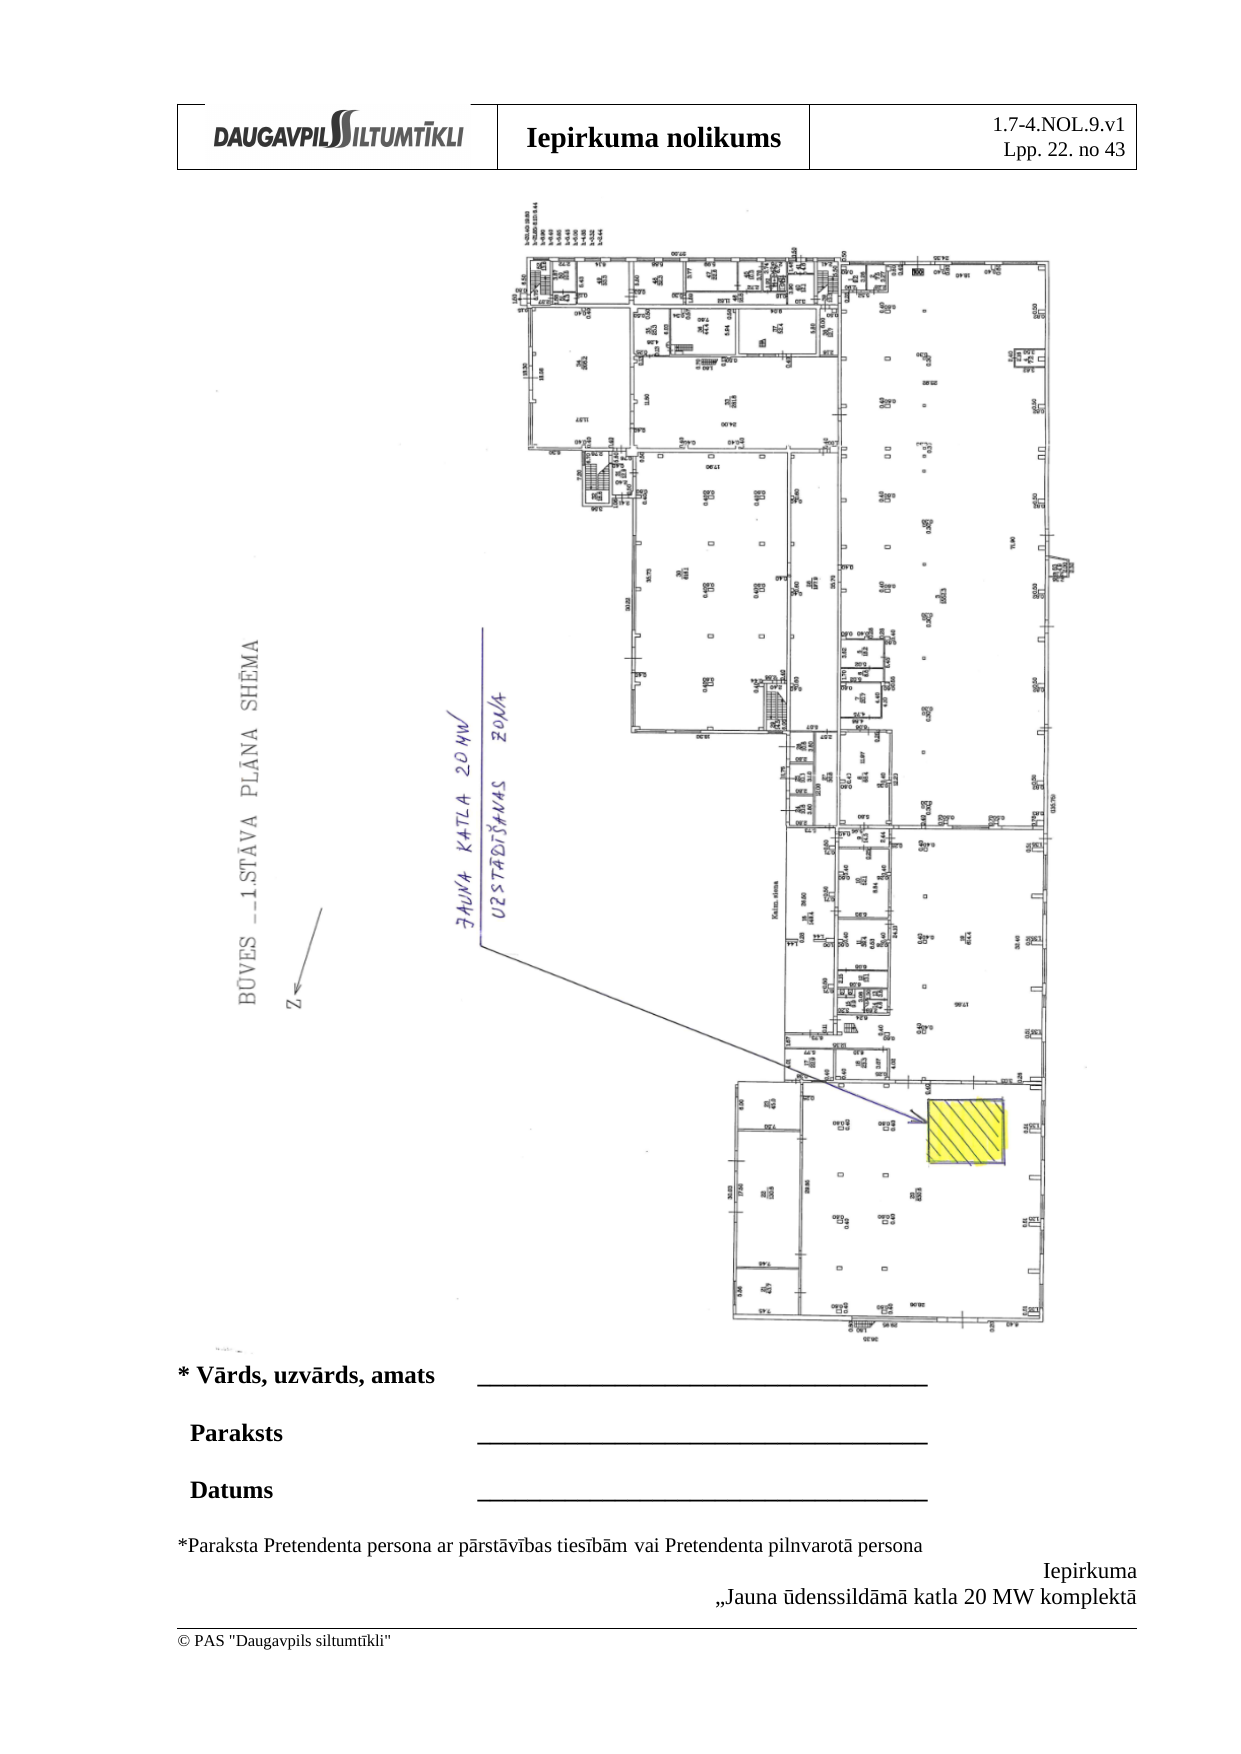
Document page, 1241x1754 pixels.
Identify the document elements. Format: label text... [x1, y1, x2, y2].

picture [216, 188, 1101, 1361]
text „Jauna ūdenssildāmā katla 20 MW komplektā [177, 1583, 1137, 1610]
text Datums ____________________________________ [177, 1476, 1137, 1504]
text *Paraksta Pretendenta persona ar pārstāvības tiesībām vai Pretendenta pilnvarotā persona [177, 1533, 1137, 1557]
text Iepirkuma [177, 1557, 1137, 1583]
text * Vārds, uzvārds, amats ____________________________________ [177, 1361, 1137, 1389]
text Paraksts ____________________________________ [177, 1418, 1137, 1447]
